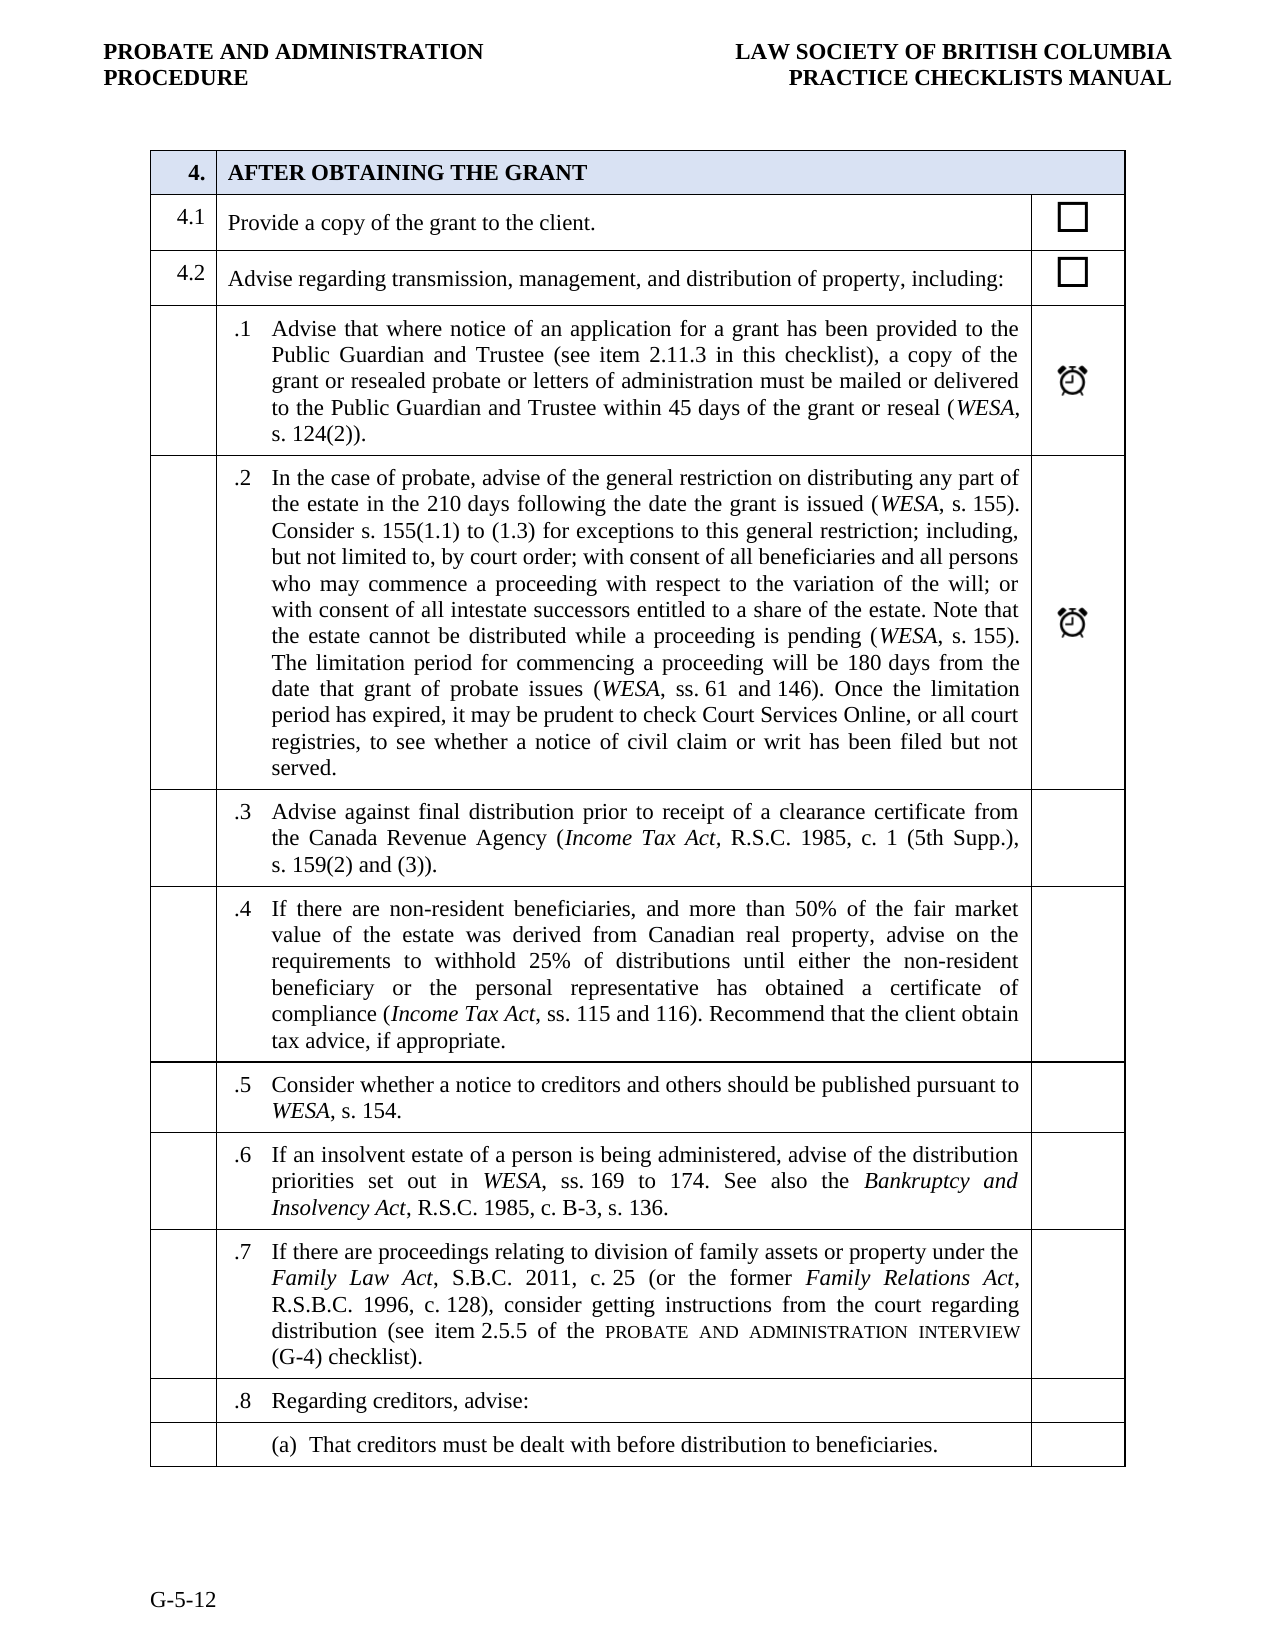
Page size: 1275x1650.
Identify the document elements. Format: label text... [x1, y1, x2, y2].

table_cell [1032, 306, 1124, 455]
table_header after obtaining the grant [217, 151, 1124, 194]
table_cell Provide a copy of the grant to the client. [217, 195, 1031, 250]
table_cell [1032, 456, 1124, 789]
table_cell [1032, 1379, 1124, 1422]
table_cell [151, 1230, 216, 1378]
table_cell That creditors must be dealt with before distribution to beneficiaries. [217, 1423, 1031, 1466]
table_cell [151, 306, 216, 455]
table_cell 4.2 [151, 251, 216, 305]
table_cell [151, 790, 216, 886]
table_cell .7 If there are proceedings relating to division of family assets or property under the Family Law Act, S.B.C. 2011, c. 25 (or the former Family Relations Act, R.S.B.C. 1996, c. 128), consider getting instructions from the court regarding distribution (see item 2.5.5 of the probate and administration interview (G-4) checklist). [217, 1230, 1031, 1378]
table_cell .8 Regarding creditors, advise: [217, 1379, 1031, 1422]
table_cell .2 In the case of probate, advise of the general restriction on distributing any part of the estate in the 210 days following the date the grant is issued (WESA, s. 155). Consider s. 155(1.1) to (1.3) for exceptions to this general restriction; including, but not limited to, by court order; with consent of all beneficiaries and all persons who may commence a proceeding with respect to the variation of the will; or with consent of all intestate successors entitled to a share of the estate. Note that the estate cannot be distributed while a proceeding is pending (WESA, s. 155). The limitation period for commencing a proceeding will be 180 days from the date that grant of probate issues (WESA, ss. 61 and 146). Once the limitation period has expired, it may be prudent to check Court Services Online, or all court registries, to see whether a notice of civil claim or writ has been filed but not served. [217, 456, 1031, 789]
picture [1051, 601, 1094, 644]
table_cell [151, 1379, 216, 1422]
table_cell 4.1 [151, 195, 216, 250]
table_cell [1032, 790, 1124, 886]
table_cell [151, 456, 216, 789]
table_cell [1032, 1423, 1124, 1466]
table_cell [151, 887, 216, 1061]
table_cell Advise regarding transmission, management, and distribution of property, including: [217, 251, 1031, 305]
table_cell [151, 1423, 216, 1466]
table_cell .1 Advise that where notice of an application for a grant has been provided to the Public Guardian and Trustee (see item 2.11.3 in this checklist), a copy of the grant or resealed probate or letters of administration must be mailed or delivered to the Public Guardian and Trustee within 45 days of the grant or reseal (WESA, s. 124(2)). [217, 306, 1031, 455]
picture [1051, 359, 1094, 402]
table_cell .4 If there are non-resident beneficiaries, and more than 50% of the fair market value of the estate was derived from Canadian real property, advise on the requirements to withhold 25% of distributions until either the non-resident beneficiary or the personal representative has obtained a certificate of compliance (Income Tax Act, ss. 115 and 116). Recommend that the client obtain tax advice, if appropriate. [217, 887, 1031, 1061]
table_cell [151, 1133, 216, 1228]
table_cell [1032, 195, 1124, 250]
table_cell .6 If an insolvent estate of a person is being administered, advise of the distribution priorities set out in WESA, ss. 169 to 174. See also the Bankruptcy and Insolvency Act, R.S.C. 1985, c. B-3, s. 136. [217, 1133, 1031, 1228]
table_cell .3 Advise against final distribution prior to receipt of a clearance certificate from the Canada Revenue Agency (Income Tax Act, R.S.C. 1985, c. 1 (5th Supp.), s. 159(2) and (3)). [217, 790, 1031, 886]
table_cell [1032, 1133, 1124, 1228]
table_cell [151, 1063, 216, 1132]
table_cell [1032, 887, 1124, 1061]
table_header 4. [151, 151, 216, 194]
table_cell [1032, 1063, 1124, 1132]
table_cell [1032, 251, 1124, 305]
table_cell [1032, 1230, 1124, 1378]
table_cell .5 Consider whether a notice to creditors and others should be published pursuant to WESA, s. 154. [217, 1063, 1031, 1132]
